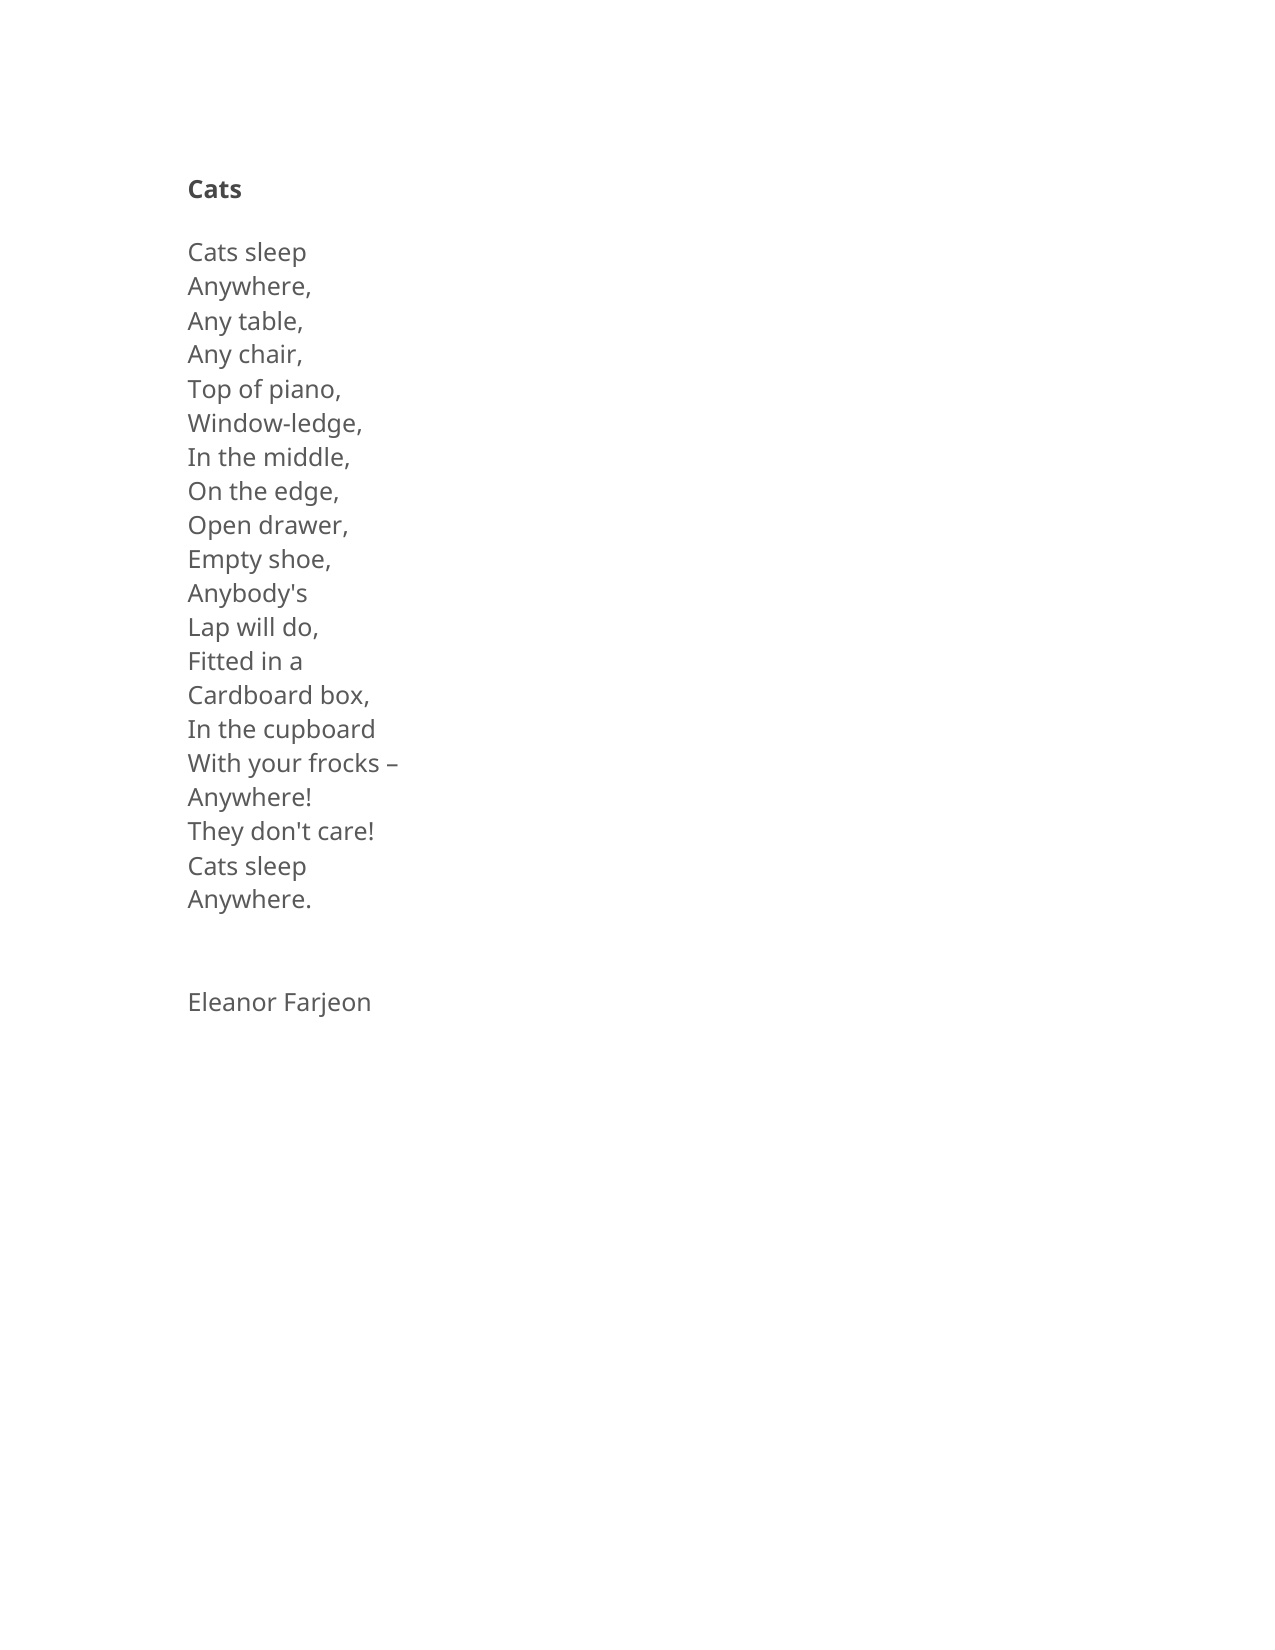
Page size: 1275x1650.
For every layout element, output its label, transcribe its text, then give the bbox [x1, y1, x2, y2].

text Anybody's Lap will do, Fitted in a Cardboard box, In the cupboard With your frocks – Anywhere! They don't care! Cats sleep Anywhere. Eleanor Farjeon [187, 576, 1087, 1047]
text Cats [187, 150, 1087, 206]
text Cats sleep Anywhere, Any table, Any chair, Top of piano, Window-ledge, In the middle, On the edge, Open drawer, Empty shoe, [187, 235, 1087, 576]
